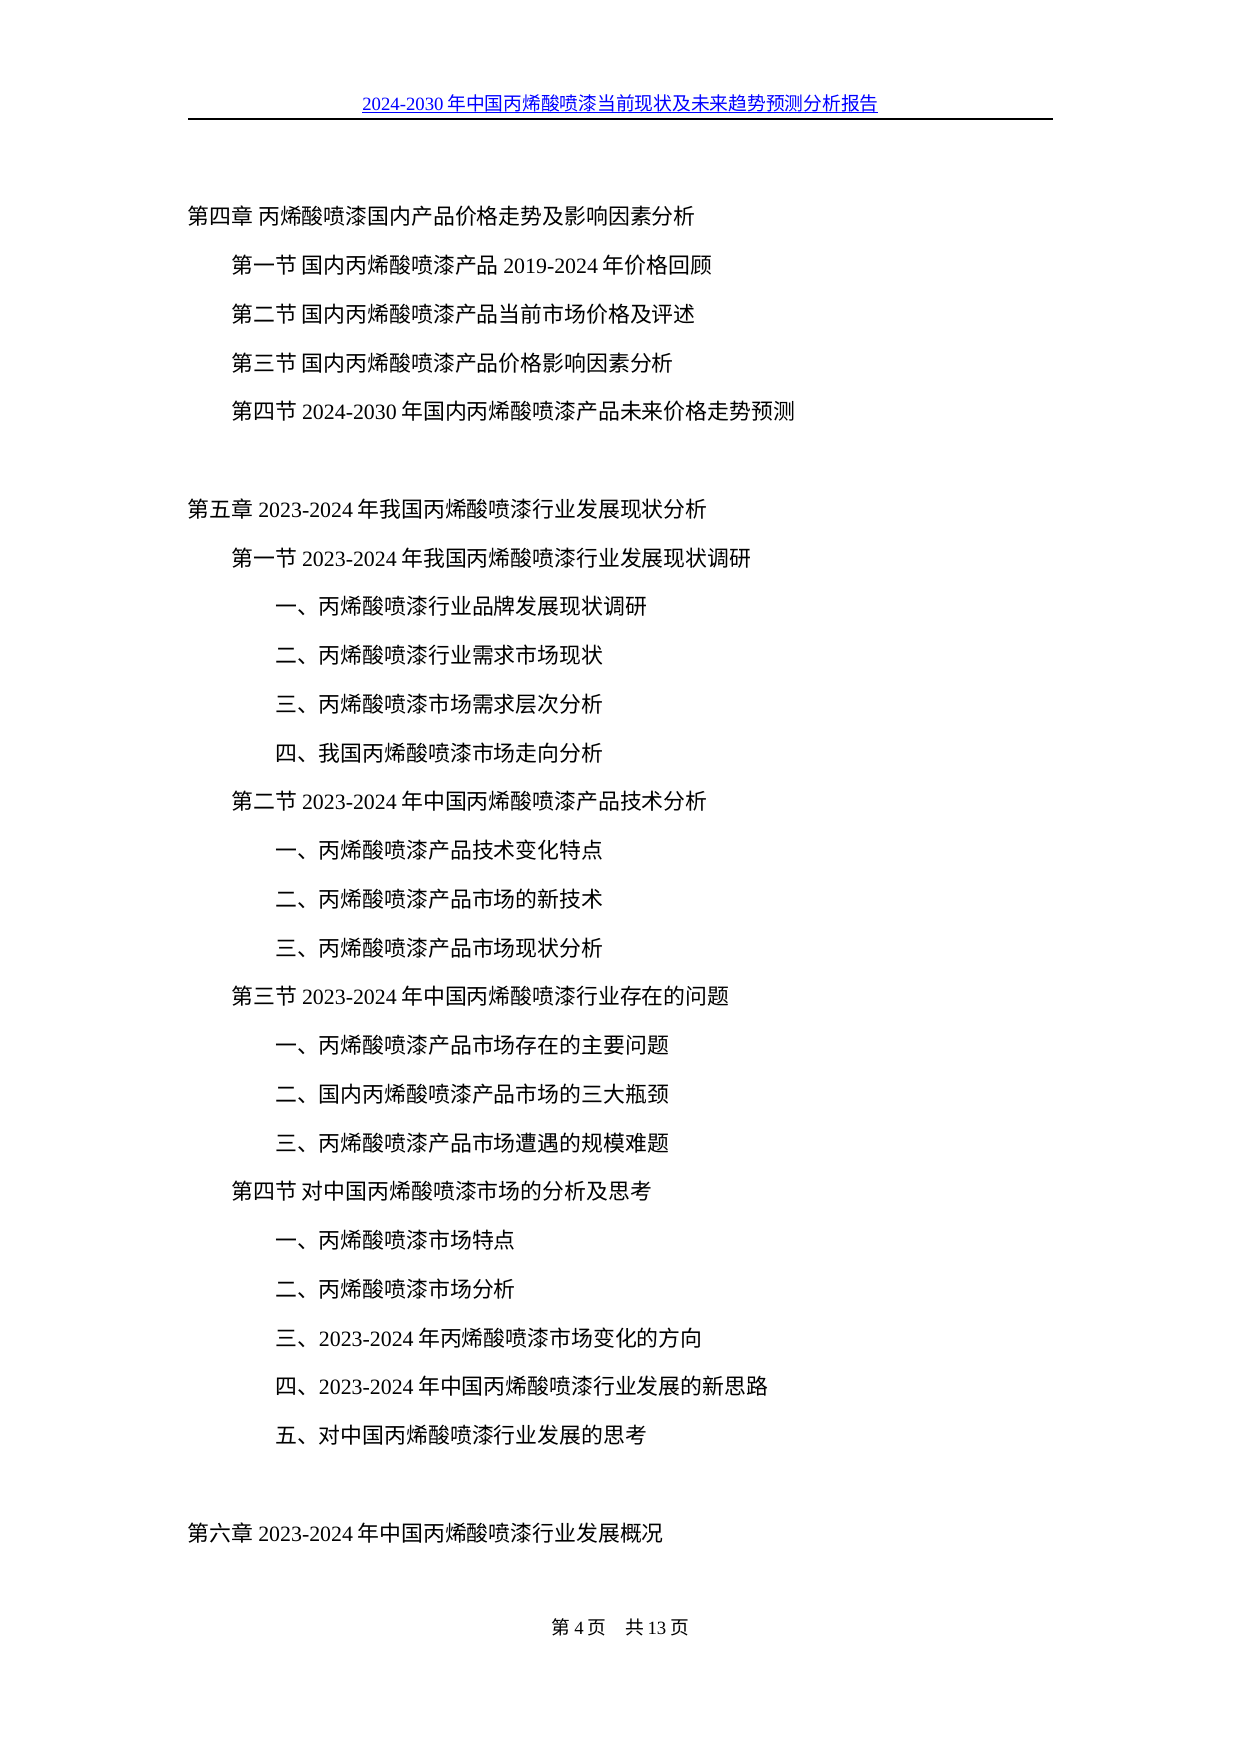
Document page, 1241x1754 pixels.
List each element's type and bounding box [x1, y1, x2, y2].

text [187, 150, 1053, 1548]
